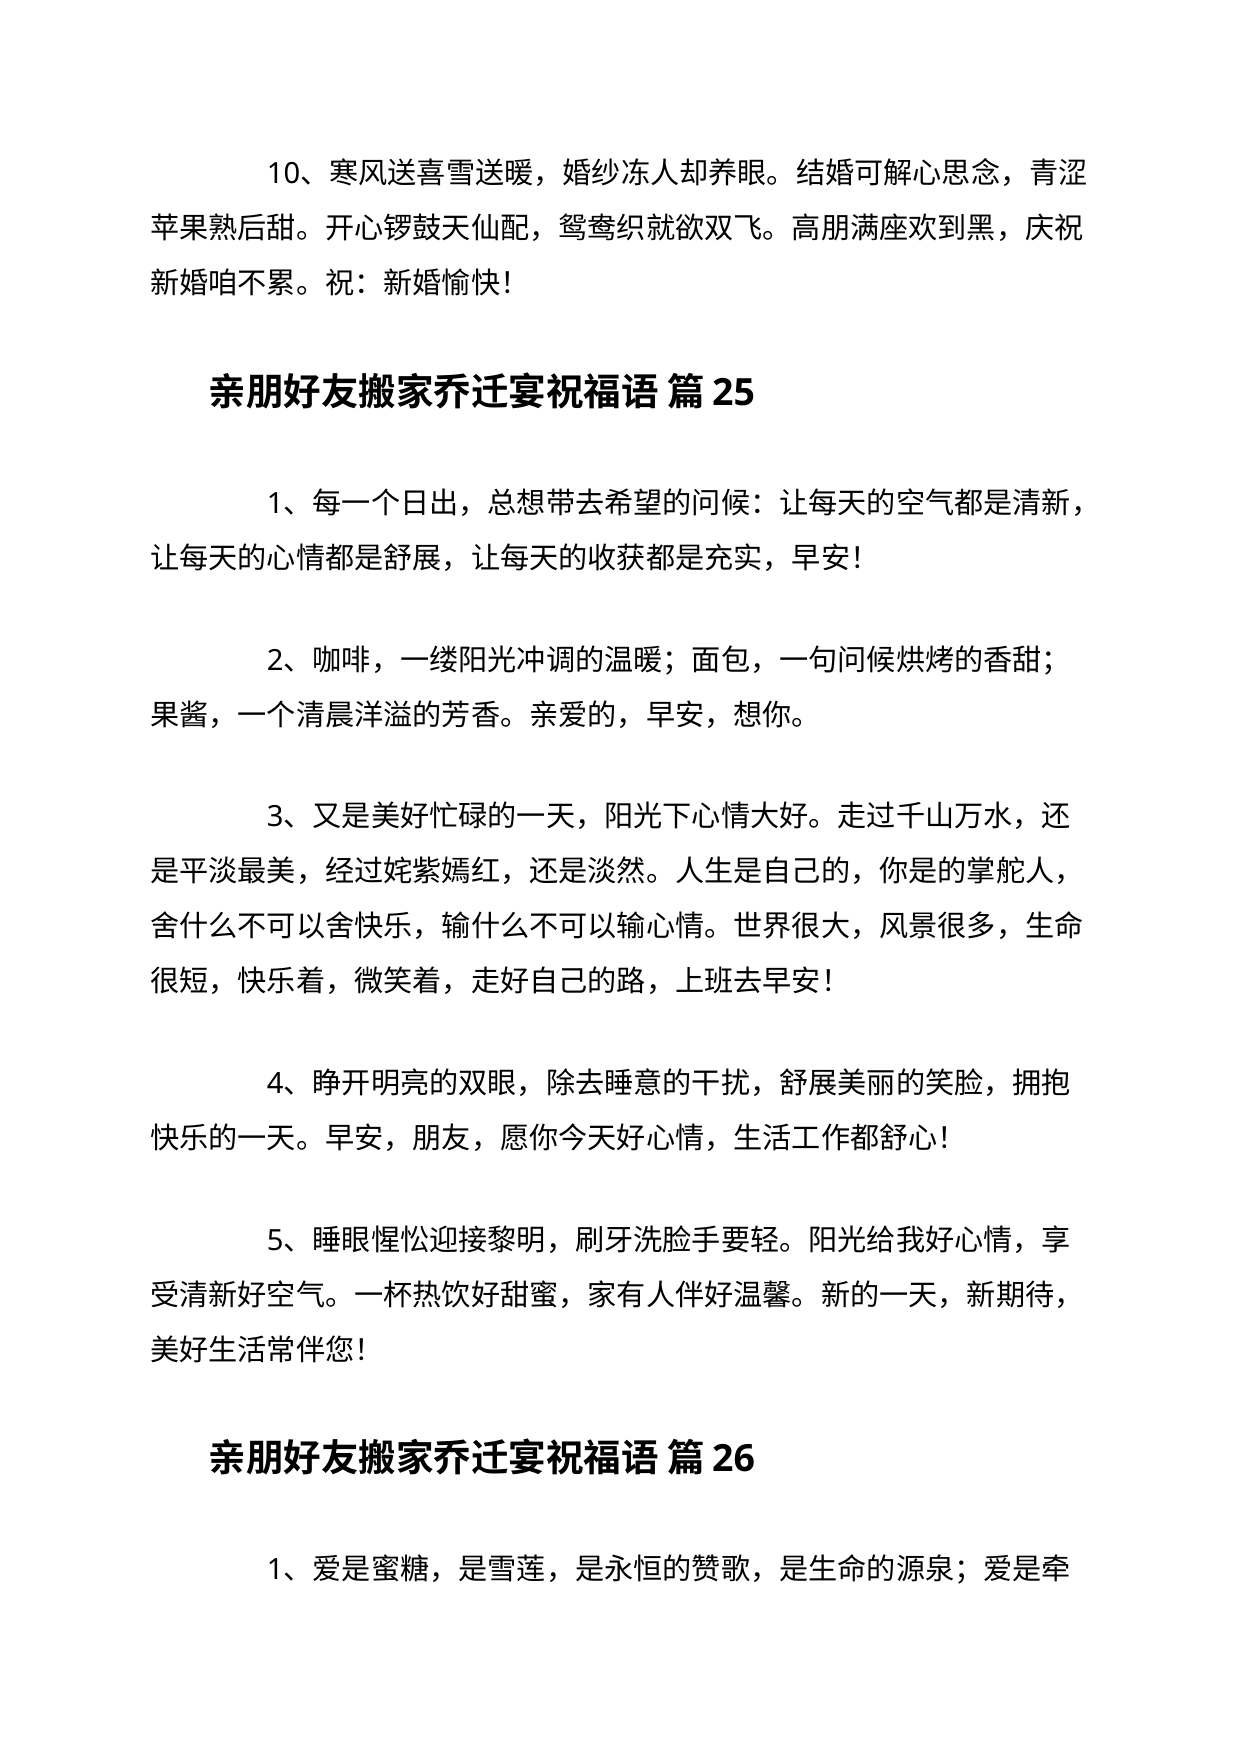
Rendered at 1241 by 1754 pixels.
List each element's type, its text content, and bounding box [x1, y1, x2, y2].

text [150, 1545, 1090, 1588]
text 5、睡眼惺忪迎接黎明，刷牙洗脸手要轻。阳光给我好心情，享受清新好空气。一杯热饮好甜蜜，家有人伴好温馨。新的一天，新期待，美好生活常伴您！ [150, 1216, 1090, 1368]
text 4、睁开明亮的双眼，除去睡意的干扰，舒展美丽的笑脸，拥抱快乐的一天。早安，朋友，愿你今天好心情，生活工作都舒心！ [150, 1059, 1090, 1157]
text 3、又是美好忙碌的一天，阳光下心情大好。走过千山万水，还是平淡最美，经过姹紫嫣红，还是淡然。人生是自己的，你是的掌舵人，舍什么不可以舍快乐，输什么不可以输心情。世界很大，风景很多，生命很短，快乐着，微笑着，走好自己的路，上班去早安！ [150, 793, 1090, 1000]
text 1、每一个日出，总想带去希望的问候：让每天的空气都是清新，让每天的心情都是舒展，让每天的收获都是充实，早安！ [150, 479, 1090, 577]
text 10、寒风送喜雪送暖，婚纱冻人却养眼。结婚可解心思念，青涩苹果熟后甜。开心锣鼓天仙配，鸳鸯织就欲双飞。高朋满座欢到黑，庆祝新婚咱不累。祝：新婚愉快！ [150, 150, 1090, 302]
text 2、咖啡，一缕阳光冲调的温暖；面包，一句问候烘烤的香甜；果酱，一个清晨洋溢的芳香。亲爱的，早安，想你。 [150, 636, 1090, 733]
text 亲朋好友搬家乔迁宴祝福语 篇26 [150, 1428, 1090, 1482]
text 亲朋好友搬家乔迁宴祝福语 篇25 [150, 362, 1090, 416]
